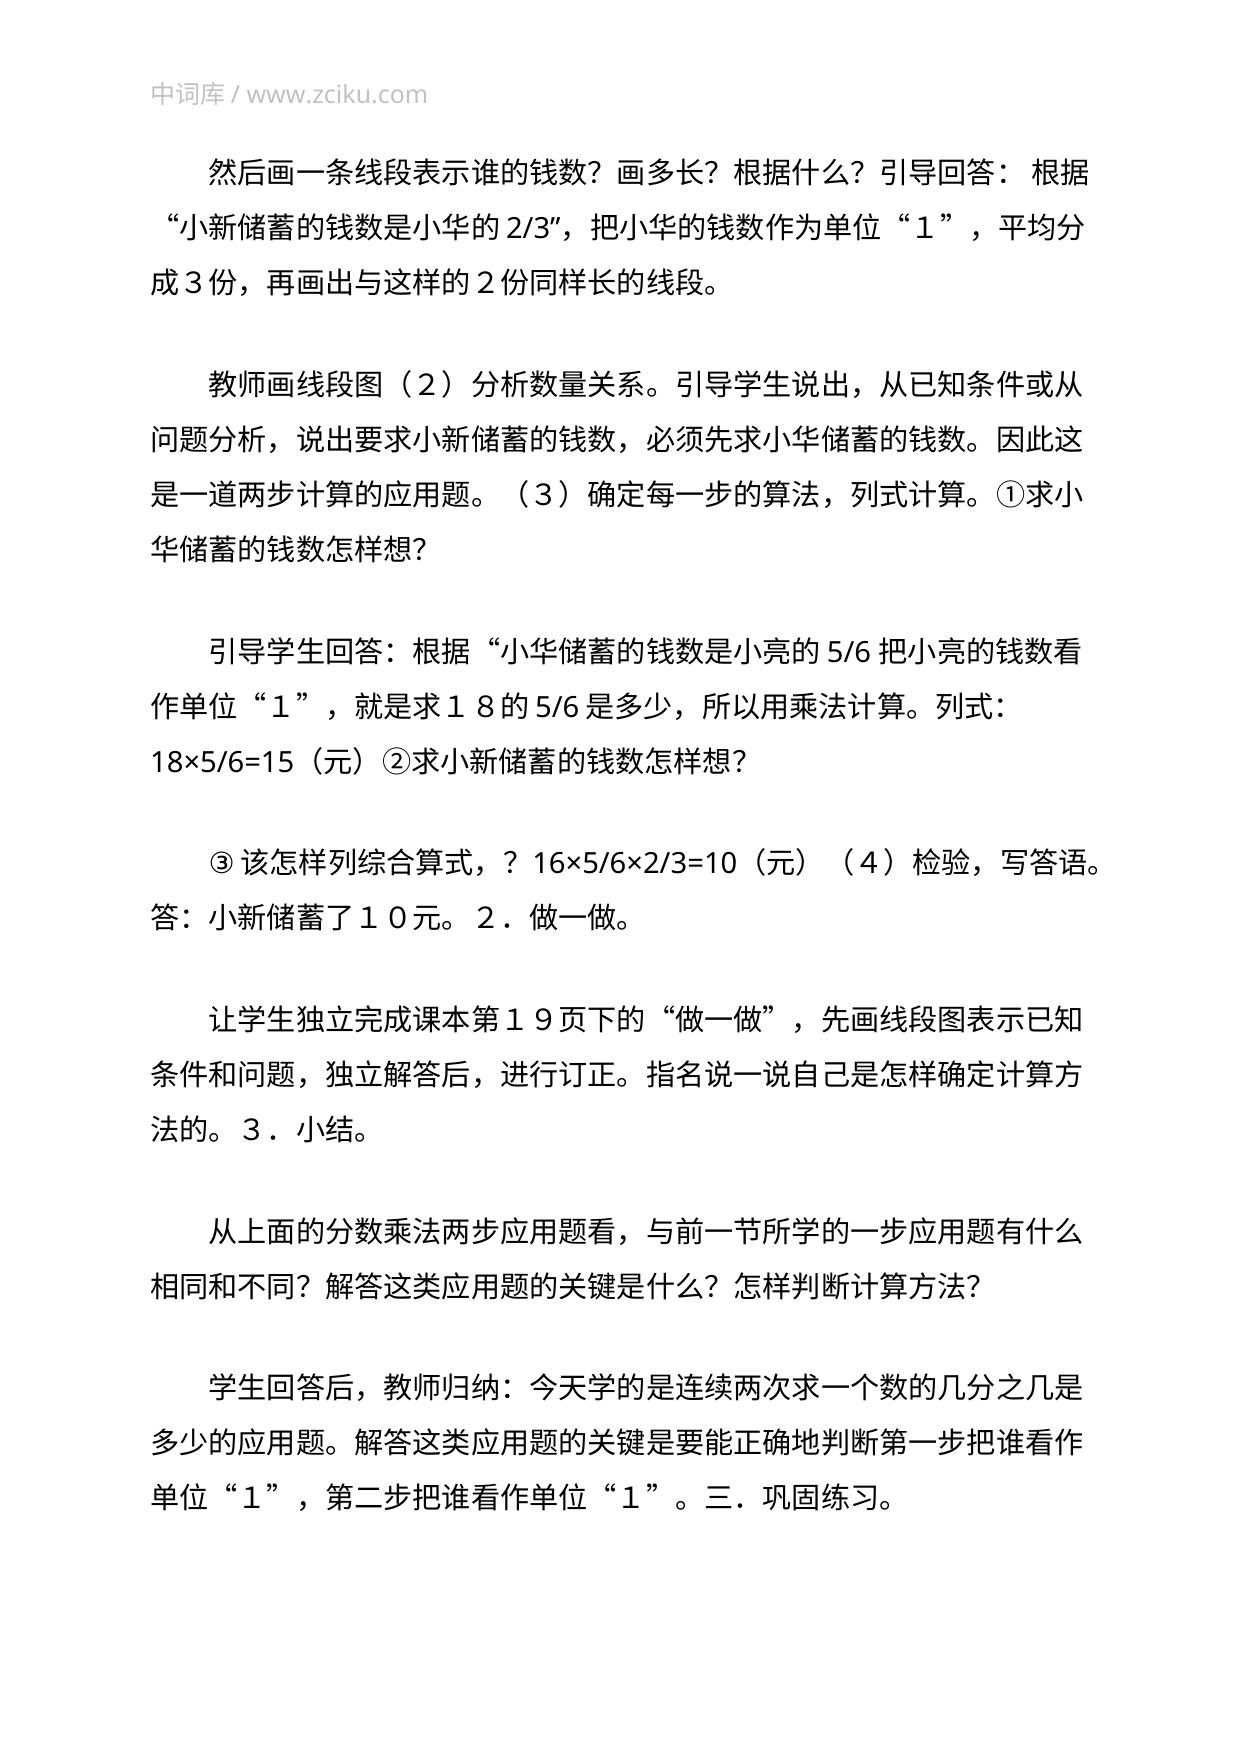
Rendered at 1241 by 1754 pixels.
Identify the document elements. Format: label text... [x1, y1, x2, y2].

text 从上面的分数乘法两步应用题看，与前一节所学的一步应用题有什么相同和不同？解答这类应用题的关键是什么？怎样判断计算方法？ [150, 1208, 1090, 1306]
text 学生回答后，教师归纳：今天学的是连续两次求一个数的几分之几是多少的应用题。解答这类应用题的关键是要能正确地判断第一步把谁看作单位“１”，第二步把谁看作单位“１”。三．巩固练习。 [150, 1365, 1090, 1517]
text 引导学生回答：根据“小华储蓄的钱数是小亮的5/6 把小亮的钱数看作单位“１”，就是求１８的5/6是多少，所以用乘法计算。列式：18×5/6=15（元）②求小新储蓄的钱数怎样想？ [150, 628, 1090, 781]
text 然后画一条线段表示谁的钱数？画多长？根据什么？引导回答： 根据“小新储蓄的钱数是小华的2/3”，把小华的钱数作为单位“１”，平均分成３份，再画出与这样的２份同样长的线段。 [150, 150, 1090, 302]
text 教师画线段图（２）分析数量关系。引导学生说出，从已知条件或从问题分析，说出要求小新储蓄的钱数，必须先求小华储蓄的钱数。因此这是一道两步计算的应用题。（３）确定每一步的算法，列式计算。①求小华储蓄的钱数怎样想？ [150, 362, 1090, 569]
text 让学生独立完成课本第１９页下的“做一做”，先画线段图表示已知条件和问题，独立解答后，进行订正。指名说一说自己是怎样确定计算方法的。３．小结。 [150, 997, 1090, 1149]
text ③该怎样列综合算式，？16×5/6×2/3=10（元）（４）检验，写答语。答：小新储蓄了１０元。２．做一做。 [150, 840, 1090, 937]
